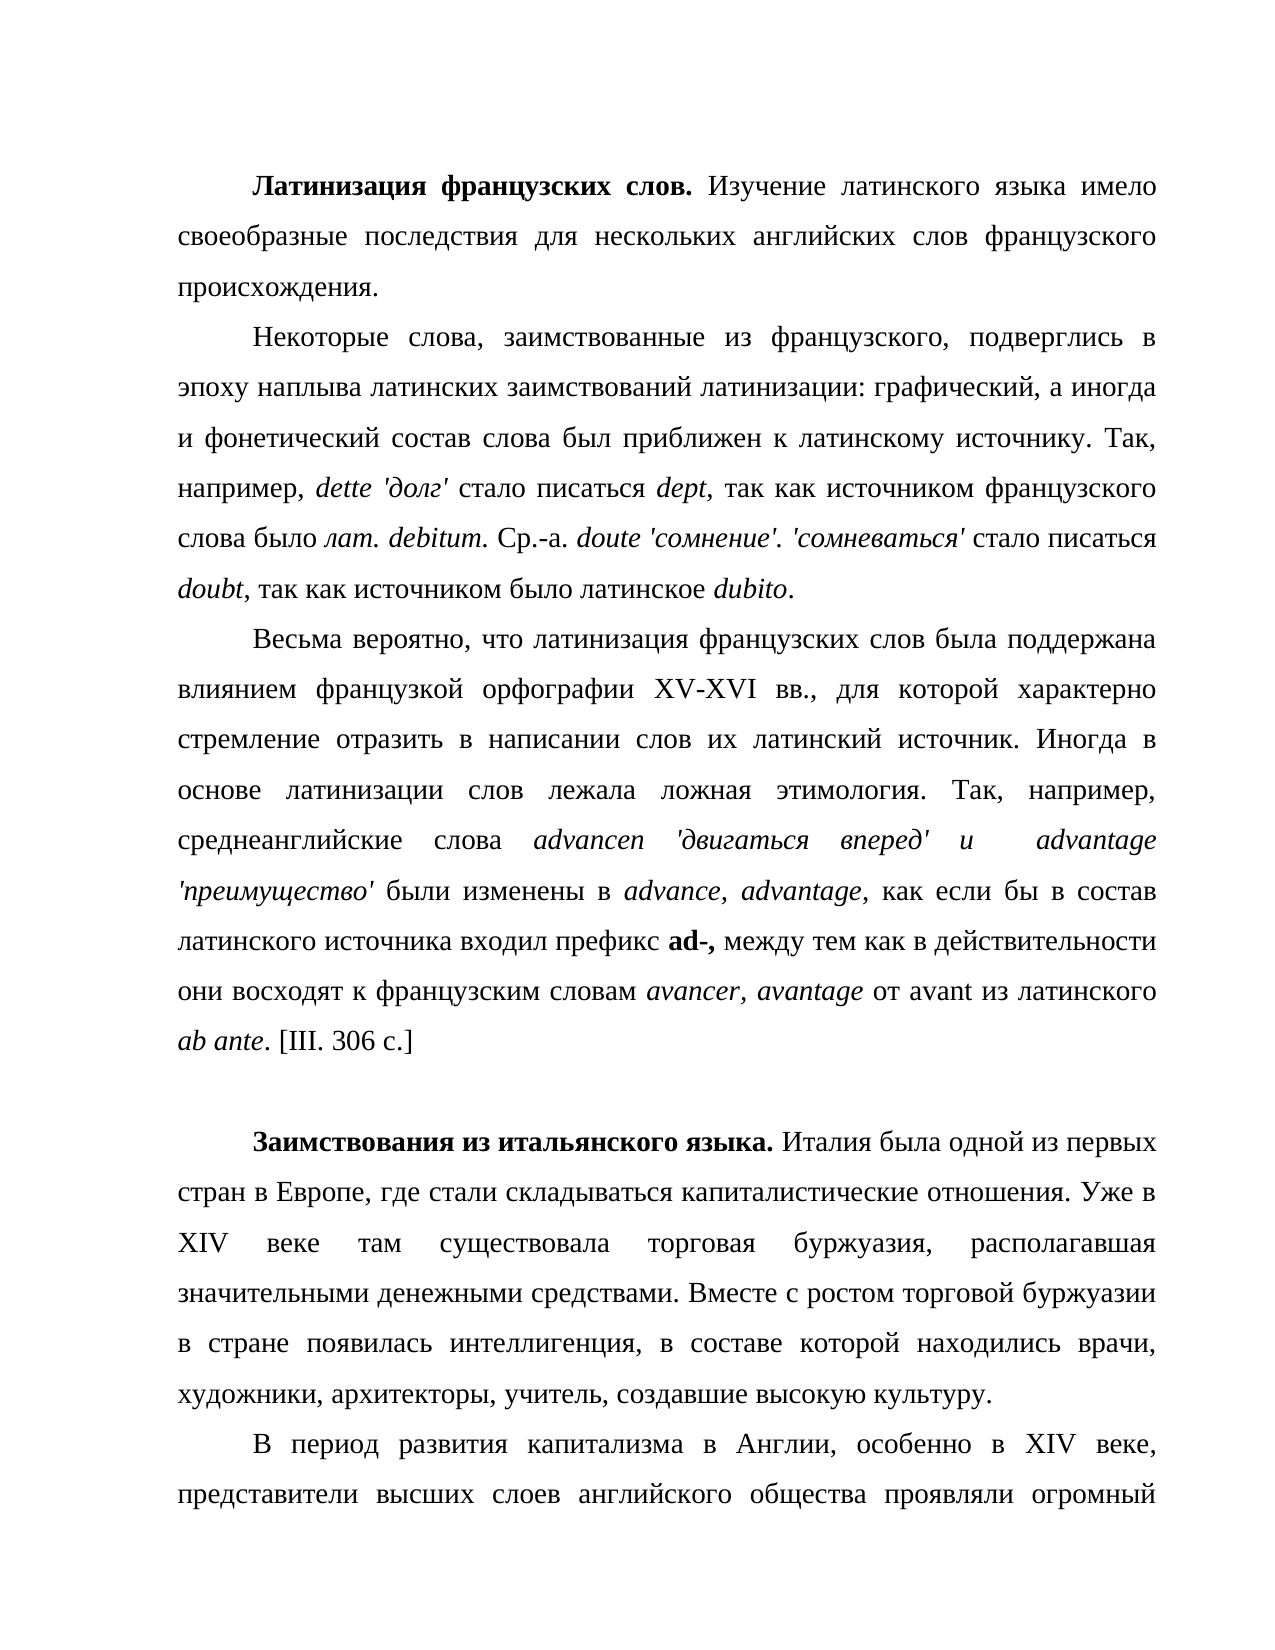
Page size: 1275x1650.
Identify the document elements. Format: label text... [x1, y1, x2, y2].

text Латинизация французских слов. Изучение латинского языка имело своеобразные последствия для нескольких английских слов французского происхождения. [177, 168, 1157, 303]
text Заимствования из итальянского языка. Италия была одной из первых стран в Европе, где стали складываться капиталистические отношения. Уже в XIV веке там существовала торговая буржуазия, располагавшая значительными денежными средствами. Вместе с ростом торговой буржуазии в стране появилась интеллигенция, в составе которой находились врачи, художники, архитекторы, учитель, создавшие высокую культуру. [177, 1124, 1157, 1409]
text Некоторые слова, заимствованные из французского, подверглись в эпоху наплыва латинских заимствований латинизации: графический, а иногда и фонетический состав слова был приближен к латинскому источнику. Так, например, dette 'долг' стало писаться dept, так как источником французского слова было лат. debitum. Ср.-а. doute 'сомнение'. 'сомневаться' стало писаться doubt, так как источником было латинское dubito. [177, 319, 1157, 604]
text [177, 1426, 1157, 1510]
text Весьма вероятно, что латинизация французских слов была поддержана влиянием французкой орфографии XV-XVI вв., для которой характерно стремление отразить в написании слов их латинский источник. Иногда в основе латинизации слов лежала ложная этимология. Так, например, среднеанглийские слова advancen 'двигаться вперед' и advantage 'преимущество' были изменены в advance, advantage, как если бы в состав латинского источника входил префикс ad-, между тем как в действительности они восходят к французским словам avancer, avantage от avant из латинского ab ante. [III. 306 c.] [177, 621, 1157, 1057]
